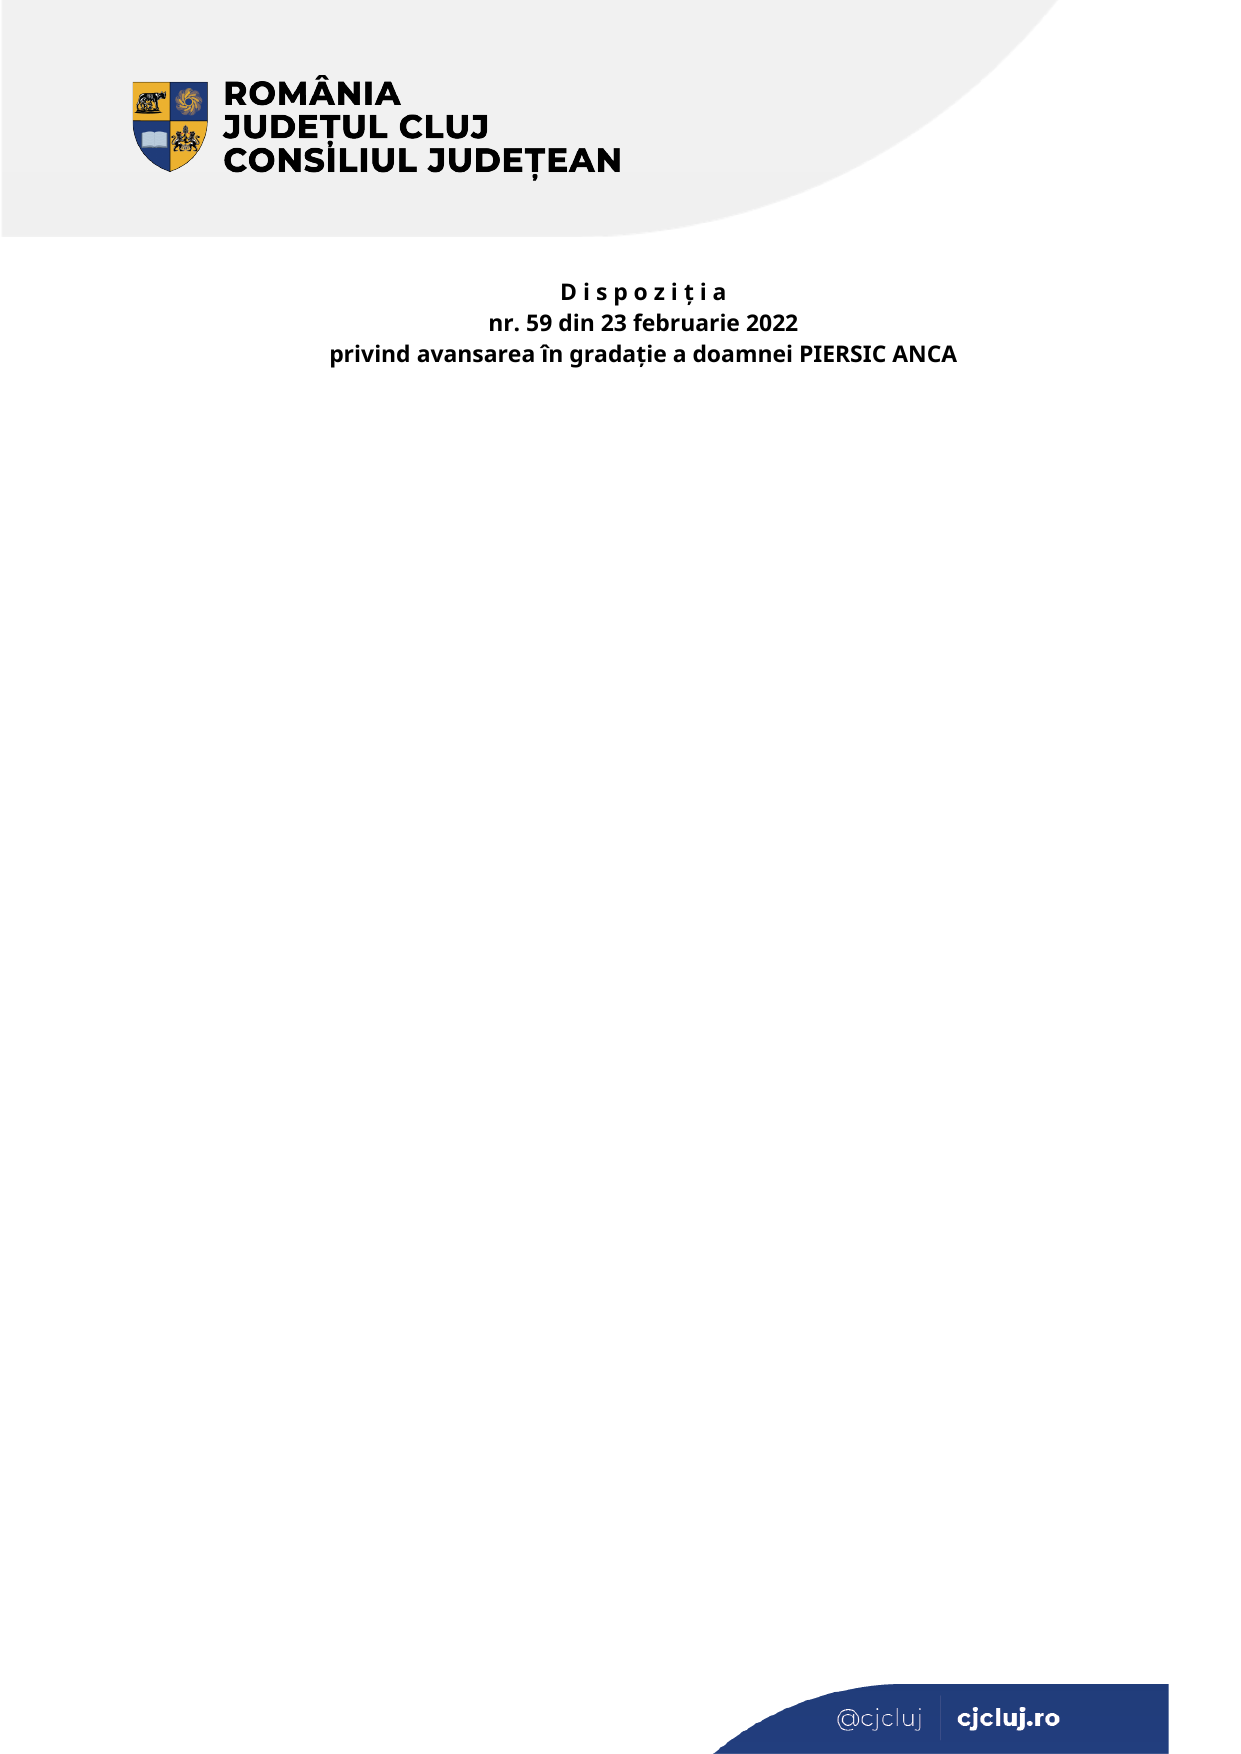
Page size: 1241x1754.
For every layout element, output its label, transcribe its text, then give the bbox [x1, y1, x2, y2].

text D i s p o z i ț i a [133, 276, 1153, 307]
picture [712, 1684, 1169, 1754]
text nr. 59 din 23 februarie 2022 [133, 307, 1153, 338]
picture [132, 75, 620, 181]
text privind avansarea în gradație a doamnei PIERSIC ANCA [133, 338, 1153, 369]
